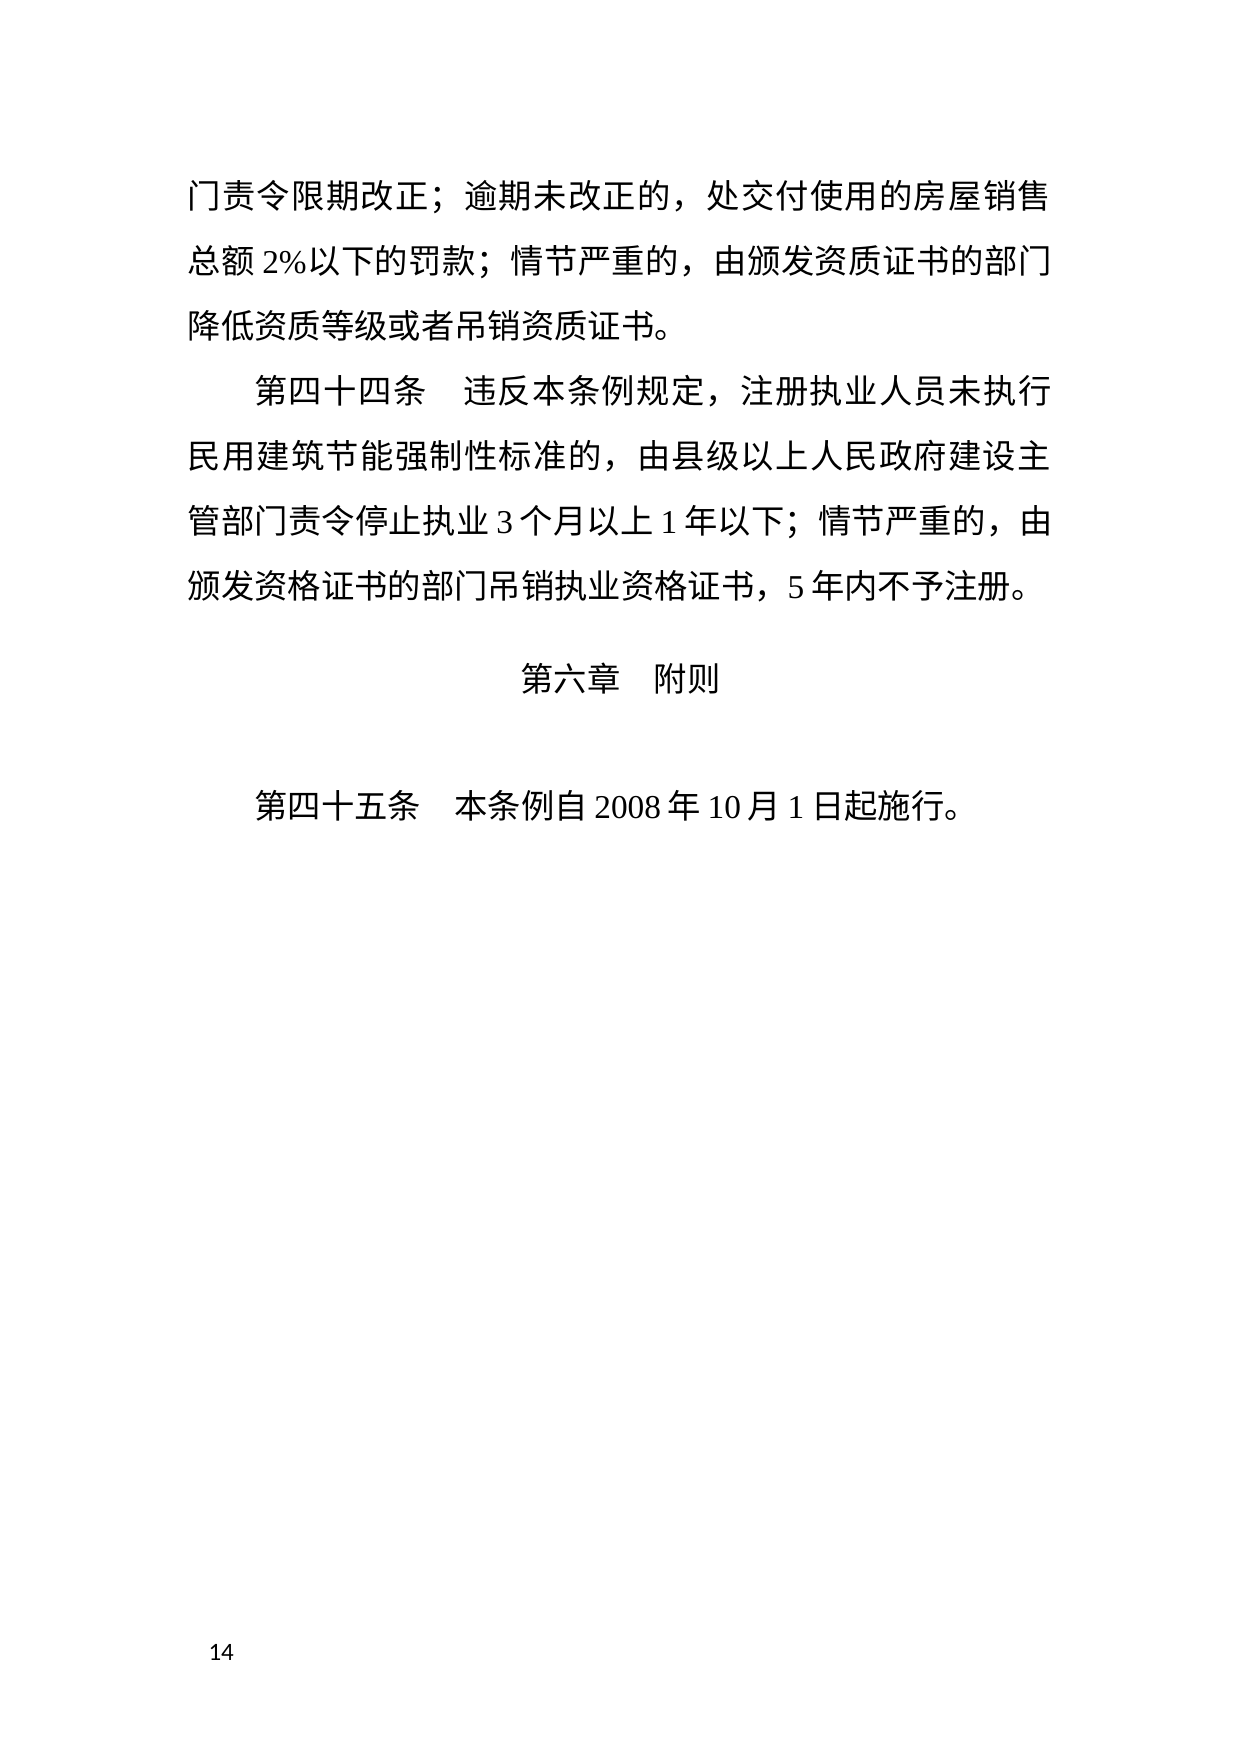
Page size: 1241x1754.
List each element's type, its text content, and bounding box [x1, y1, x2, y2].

text 第四十四条 违反本条例规定，注册执业人员未执行民用建筑节能强制性标准的，由县级以上人民政府建设主管部门责令停止执业3个月以上1年以下；情节严重的，由颁发资格证书的部门吊销执业资格证书，5年内不予注册。 [187, 357, 1053, 617]
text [187, 162, 1053, 357]
subtitle 第六章 附则 [187, 644, 1053, 709]
text 第四十五条 本条例自2008年10月1日起施行。 [187, 771, 1053, 836]
